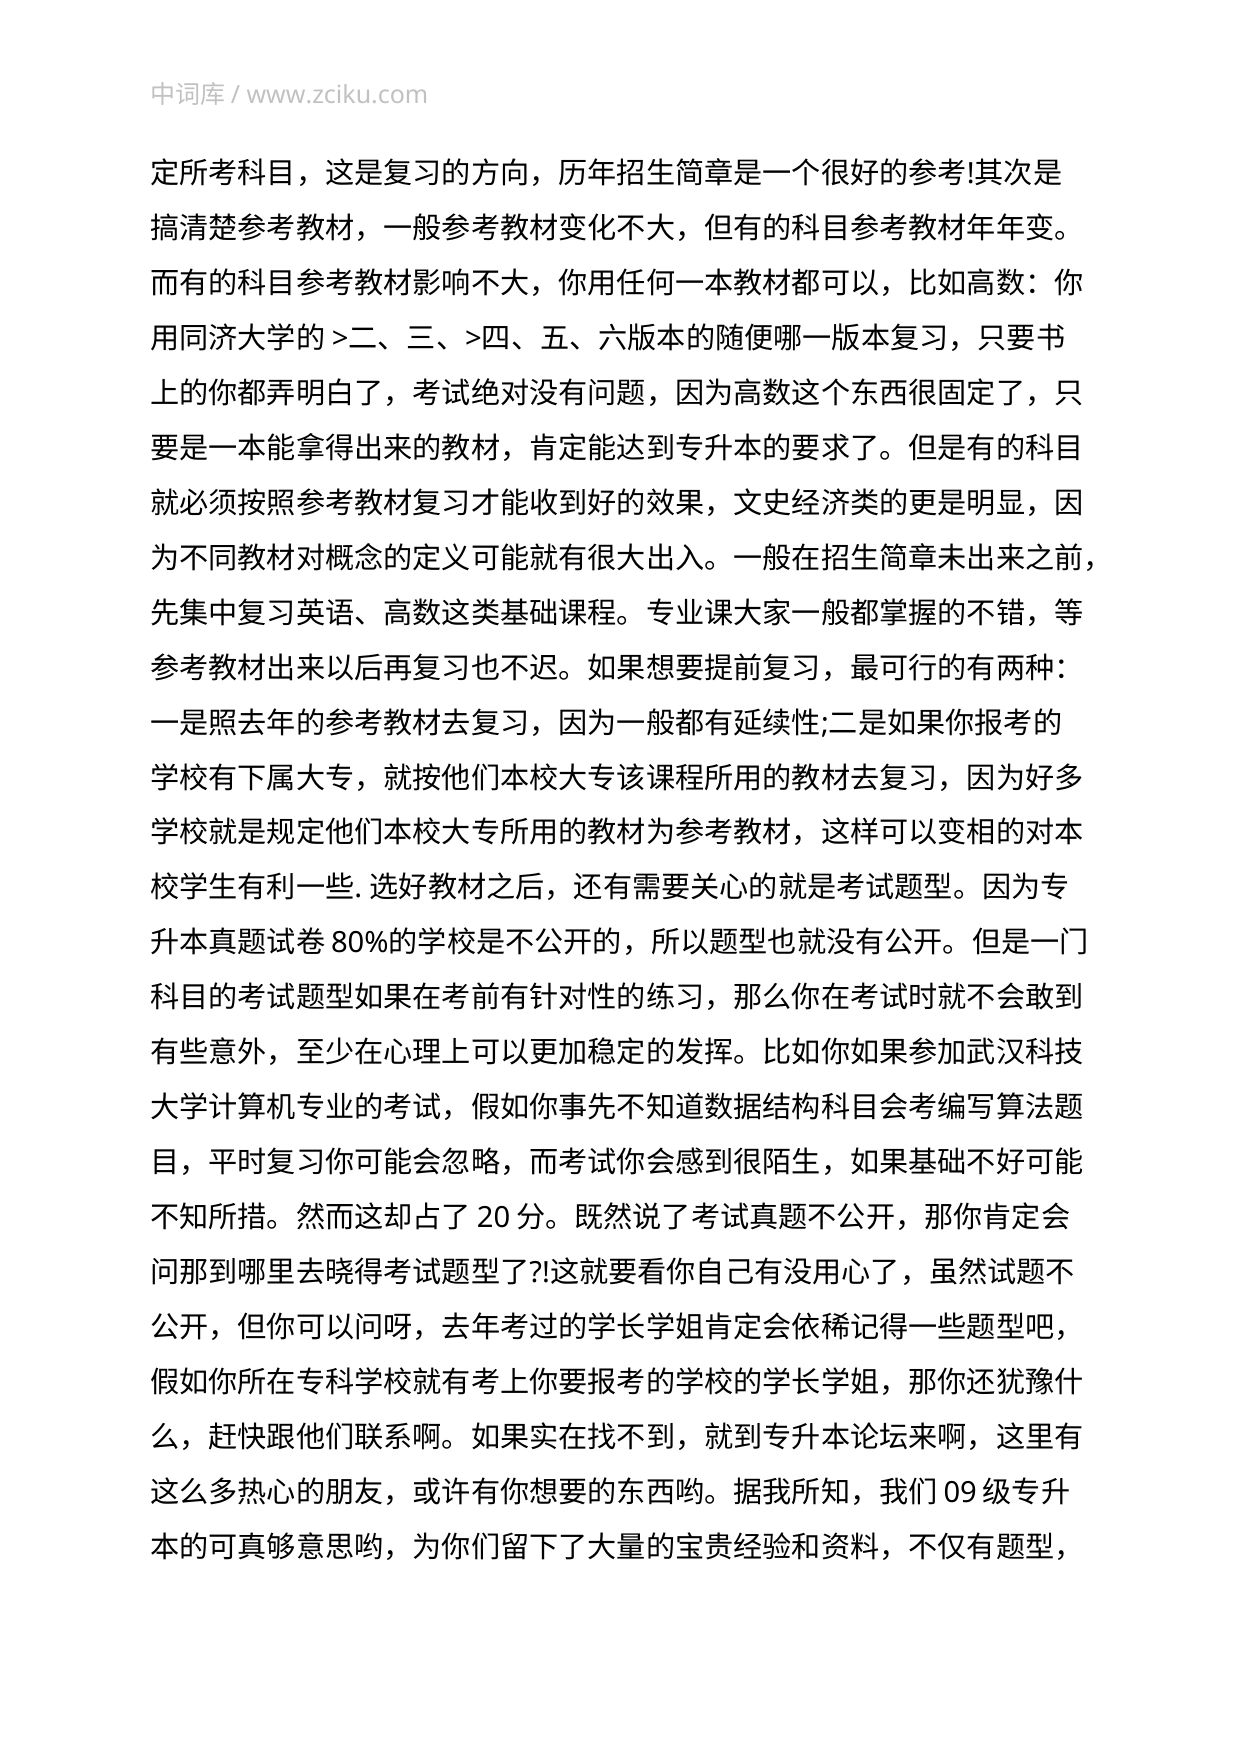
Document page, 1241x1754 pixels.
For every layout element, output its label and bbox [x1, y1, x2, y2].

text [150, 150, 1090, 1566]
